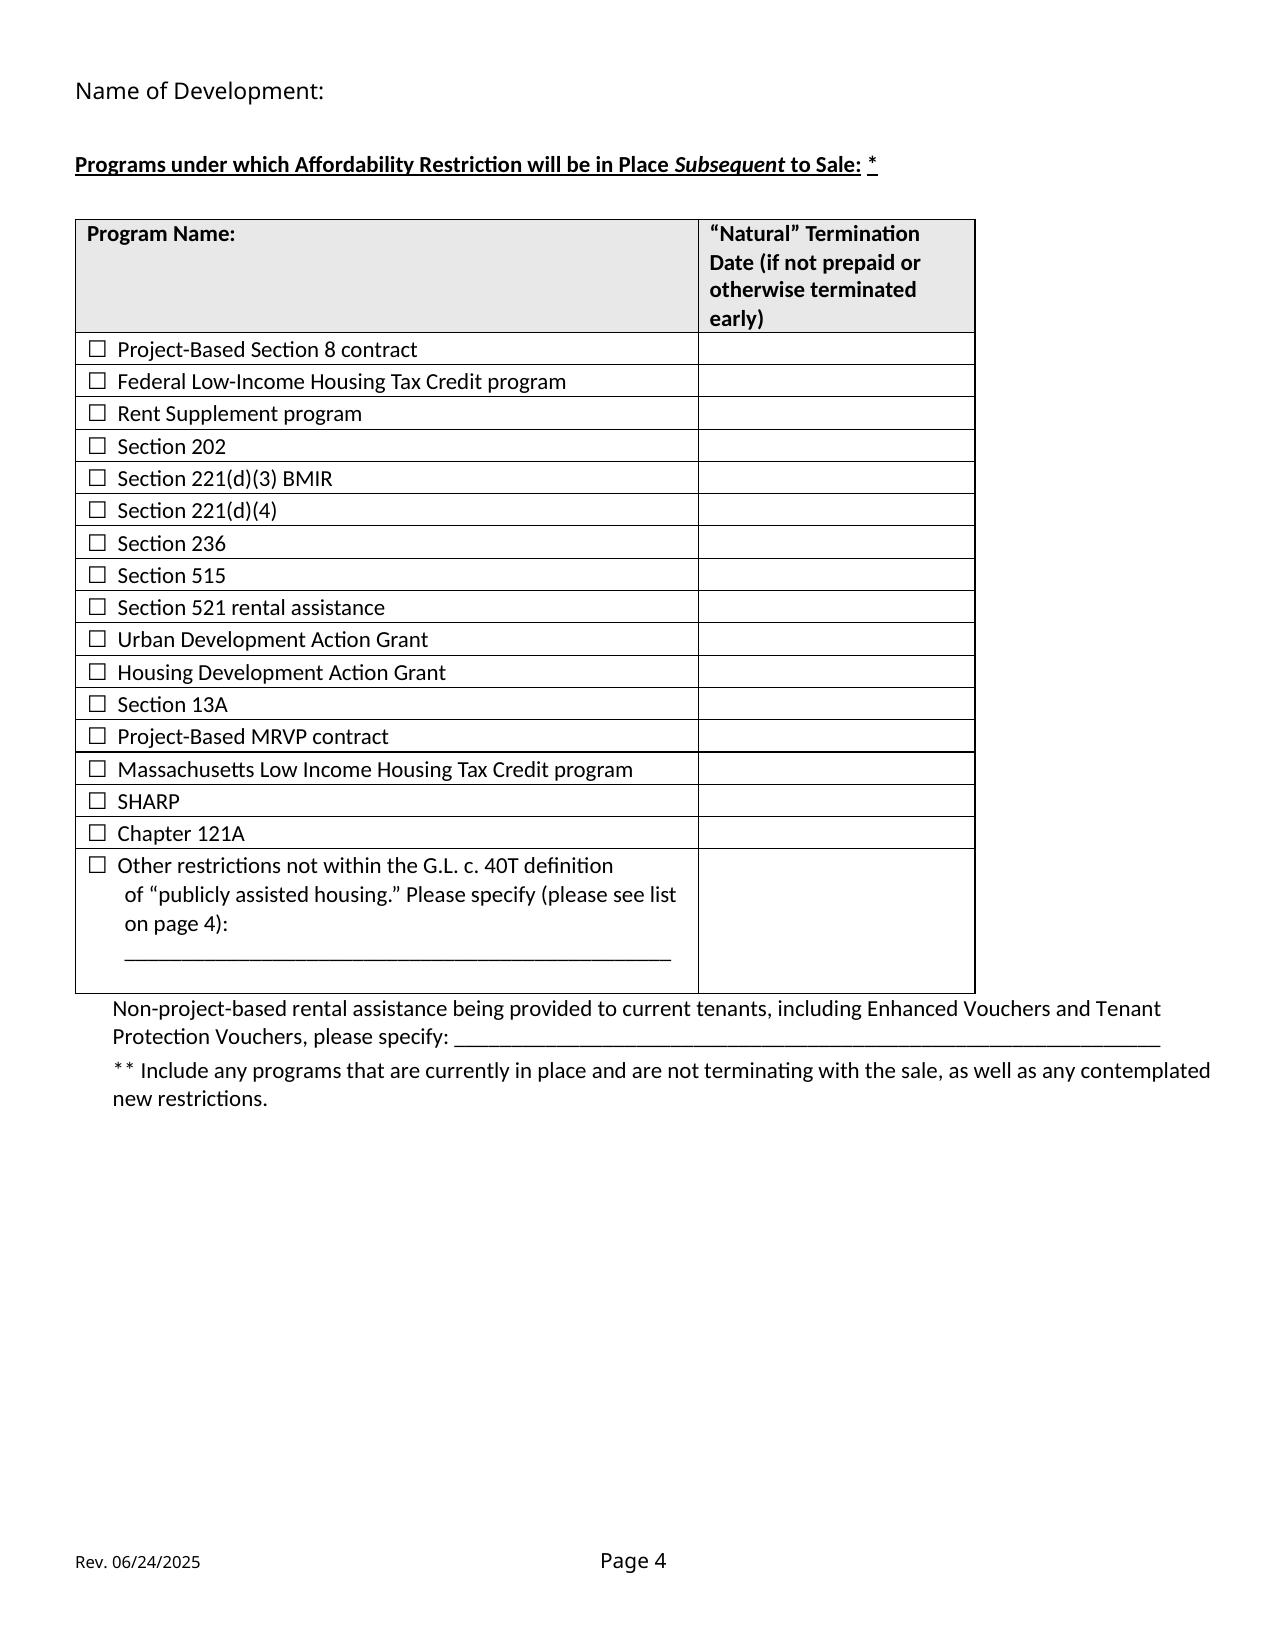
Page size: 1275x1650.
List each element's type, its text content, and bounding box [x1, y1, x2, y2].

table_cell Chapter 121A [76, 817, 698, 848]
table_cell Rent Supplement program [76, 397, 698, 428]
table_cell Federal Low-Income Housing Tax Credit program [76, 365, 698, 396]
table_cell [699, 656, 974, 687]
text Non-project-based rental assistance being provided to current tenants, including Enhanced Vouchers and Tenant Protection Vouchers, please specify: ______________________________________________________________ [112, 994, 1219, 1050]
table_cell Housing Development Action Grant [76, 656, 698, 687]
table_header “Natural” Termination Date (if not prepaid or otherwise terminated early) [699, 220, 974, 332]
table_cell Other restrictions not within the G.L. c. 40T definition of “publicly assisted housing.” Please specify (please see list on page 4): ________________________________________________ [76, 849, 698, 993]
table_cell [699, 849, 974, 993]
table_cell [699, 785, 974, 816]
table_cell Section 515 [76, 559, 698, 590]
table_cell [699, 430, 974, 461]
table_cell [699, 753, 974, 784]
table_cell [699, 720, 974, 751]
table_cell [699, 397, 974, 428]
table_cell Section 202 [76, 430, 698, 461]
table_cell [699, 526, 974, 558]
table_cell Section 221(d)(3) BMIR [76, 462, 698, 493]
table_cell Project-Based MRVP contract [76, 720, 698, 751]
text ** Include any programs that are currently in place and are not terminating with the sale, as well as any contemplated new restrictions. [112, 1056, 1219, 1112]
table_cell Massachusetts Low Income Housing Tax Credit program [76, 753, 698, 784]
table_cell SHARP [76, 785, 698, 816]
table_cell [699, 365, 974, 396]
text Programs under which Affordability Restriction will be in Place Subsequent to Sale: * [75, 150, 1219, 178]
table_cell Section 13A [76, 688, 698, 719]
table_cell [699, 559, 974, 590]
table_cell [699, 333, 974, 364]
table_cell Urban Development Action Grant [76, 623, 698, 654]
table_cell [699, 817, 974, 848]
table_cell [699, 494, 974, 525]
table_cell [699, 462, 974, 493]
table_cell Section 521 rental assistance [76, 591, 698, 622]
table_cell [699, 623, 974, 654]
table_cell Section 221(d)(4) [76, 494, 698, 525]
table_cell [699, 688, 974, 719]
table_cell Project-Based Section 8 contract [76, 333, 698, 364]
table_header Program Name: [76, 220, 698, 332]
table_cell [699, 591, 974, 622]
table_cell Section 236 [76, 526, 698, 558]
